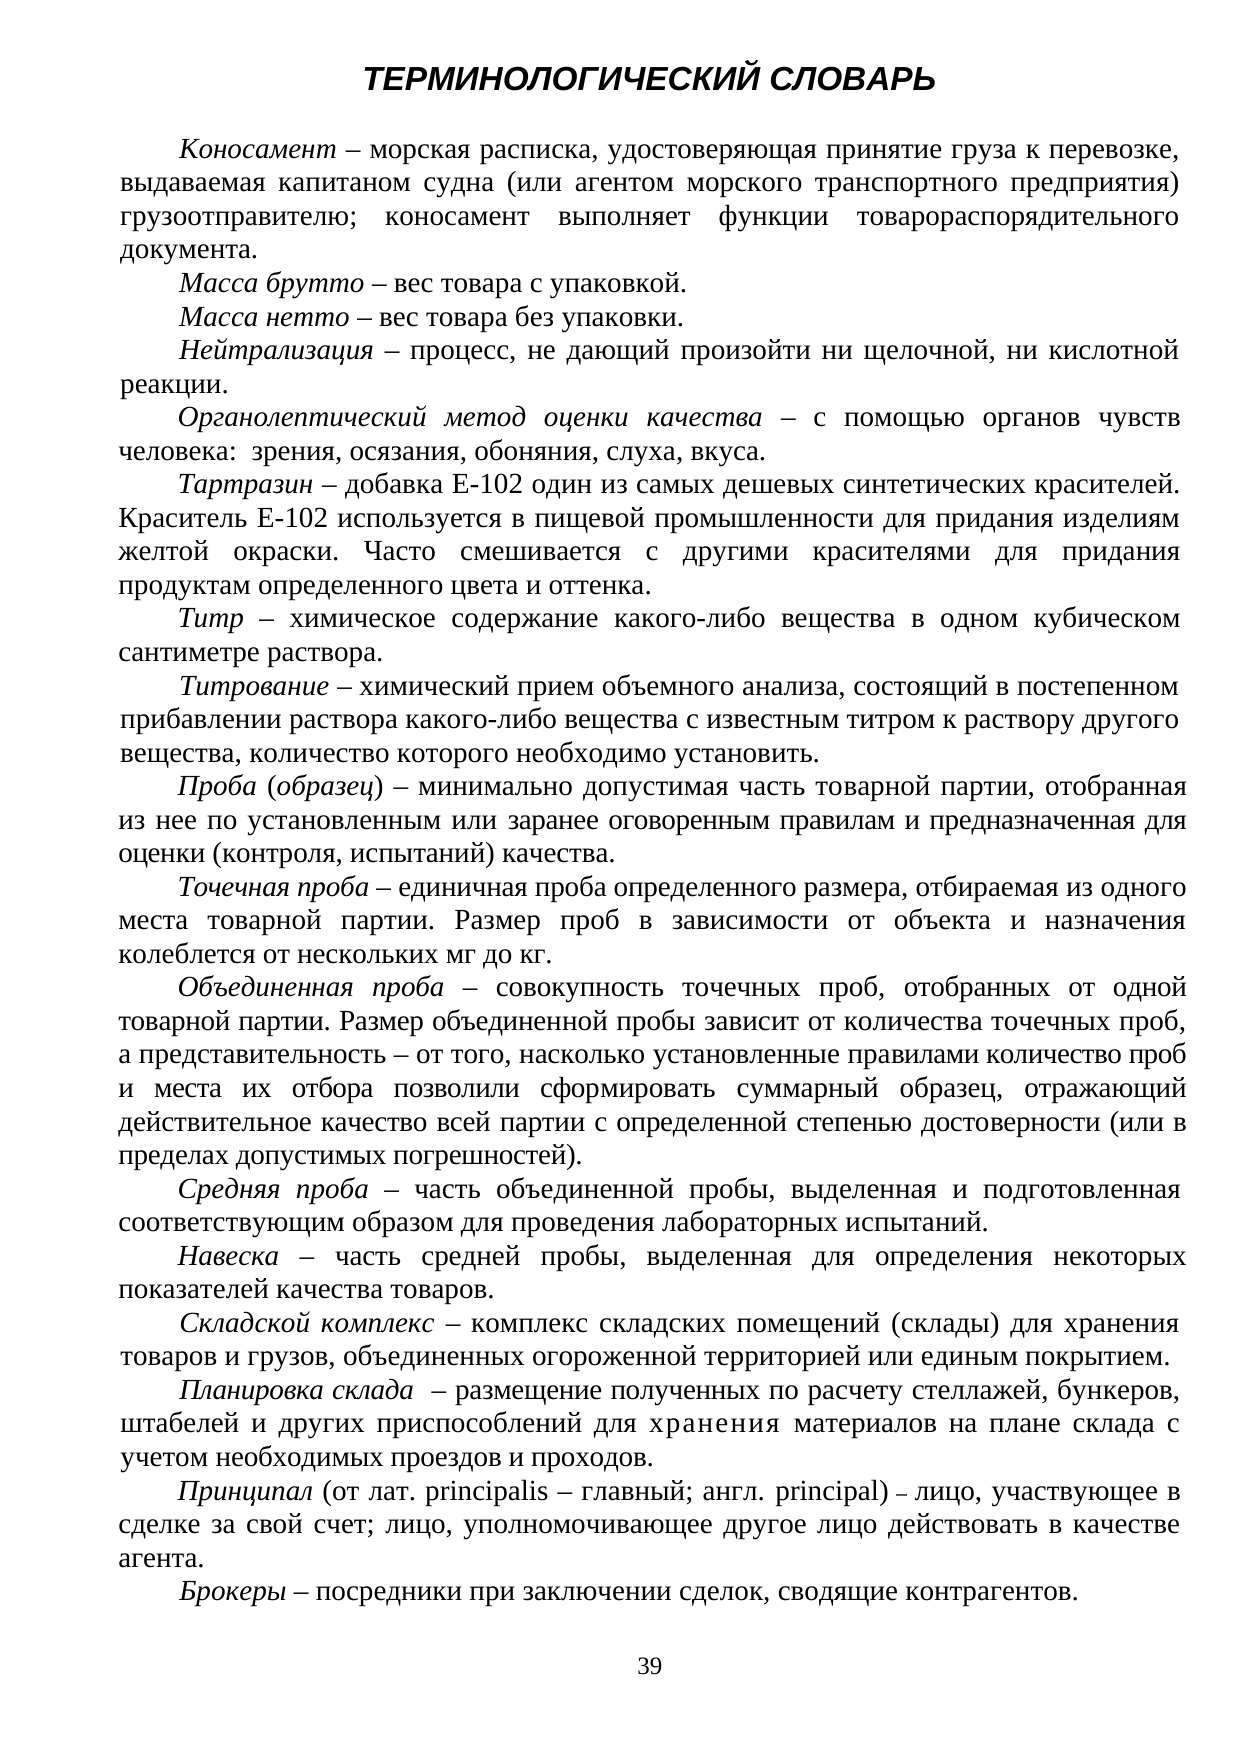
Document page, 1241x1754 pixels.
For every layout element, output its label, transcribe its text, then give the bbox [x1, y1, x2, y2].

text ТЕРМИНОЛОГИЧЕСКИЙ СЛОВАРЬ [118, 59, 1180, 97]
text Масса брутто – вес товара с упаковкой. [120, 265, 1180, 299]
text Складской комплекс – комплекс складских помещений (склады) для хранения товаров и грузов, объединенных огороженной территорией или единым покрытием. [120, 1305, 1180, 1372]
text Средняя проба – часть объединенной пробы, выделенная и подготовленная соответствующим образом для проведения лабораторных испытаний. [118, 1171, 1181, 1238]
text Навеска – часть средней пробы, выделенная для определения некоторых показателей качества товаров. [118, 1238, 1187, 1305]
text Объединенная проба – совокупность точечных проб, отобранных от одной товарной партии. Размер объединенной пробы зависит от количества точечных проб, а представительность – от того, насколько установленные правилами количество проб и места их отбора позволили сформировать суммарный образец, отражающий действительное качество всей партии с определенной степенью достоверности (или в пределах допустимых погрешностей). [118, 969, 1187, 1171]
text Масса нетто – вес товара без упаковки. [120, 299, 1180, 332]
text Тартразин – добавка Е-102 один из самых дешевых синтетических красителей. Краситель Е-102 используется в пищевой промышленности для придания изделиям желтой окраски. Часто смешивается с другими красителями для придания продуктам определенного цвета и оттенка. [118, 466, 1181, 601]
text Точечная проба – единичная проба определенного размера, отбираемая из одного места товарной партии. Размер проб в зависимости от объекта и назначения колеблется от нескольких мг до кг. [118, 869, 1187, 969]
text Титр – химическое содержание какого-либо вещества в одном кубическом сантиметре раствора. [118, 601, 1181, 668]
text Нейтрализация – процесс, не дающий произойти ни щелочной, ни кислотной реакции. [120, 332, 1180, 399]
text Планировка склада – размещение полученных по расчету стеллажей, бункеров, штабелей и других приспособлений для хранения материалов на плане склада с учетом необходимых проездов и проходов. [120, 1372, 1180, 1473]
text Органолептический метод оценки качества – с помощью органов чувств человека: зрения, осязания, обоняния, слуха, вкуса. [118, 399, 1181, 466]
text Коносамент – морская расписка, удостоверяющая принятие груза к перевозке, выдаваемая капитаном судна (или агентом морского транспортного предприятия) грузоотправителю; коносамент выполняет функции товарораспорядительного документа. [120, 131, 1180, 265]
text Брокеры – посредники при заключении сделок, сводящие контрагентов. [120, 1573, 1180, 1607]
text Принципал (от лат. principalis – главный; англ. principal) – лицо, участвующее в сделке за свой счет; лицо, уполномочивающее другое лицо действовать в качестве агента. [118, 1473, 1181, 1573]
text Титрование – химический прием объемного анализа, состоящий в постепенном прибавлении раствора какого-либо вещества с известным титром к раствору другого вещества, количество которого необходимо установить. [120, 668, 1180, 768]
text Проба (образец) – минимально допустимая часть товарной партии, отобранная из нее по установленным или заранее оговоренным правилам и предназначенная для оценки (контроля, испытаний) качества. [118, 768, 1187, 869]
